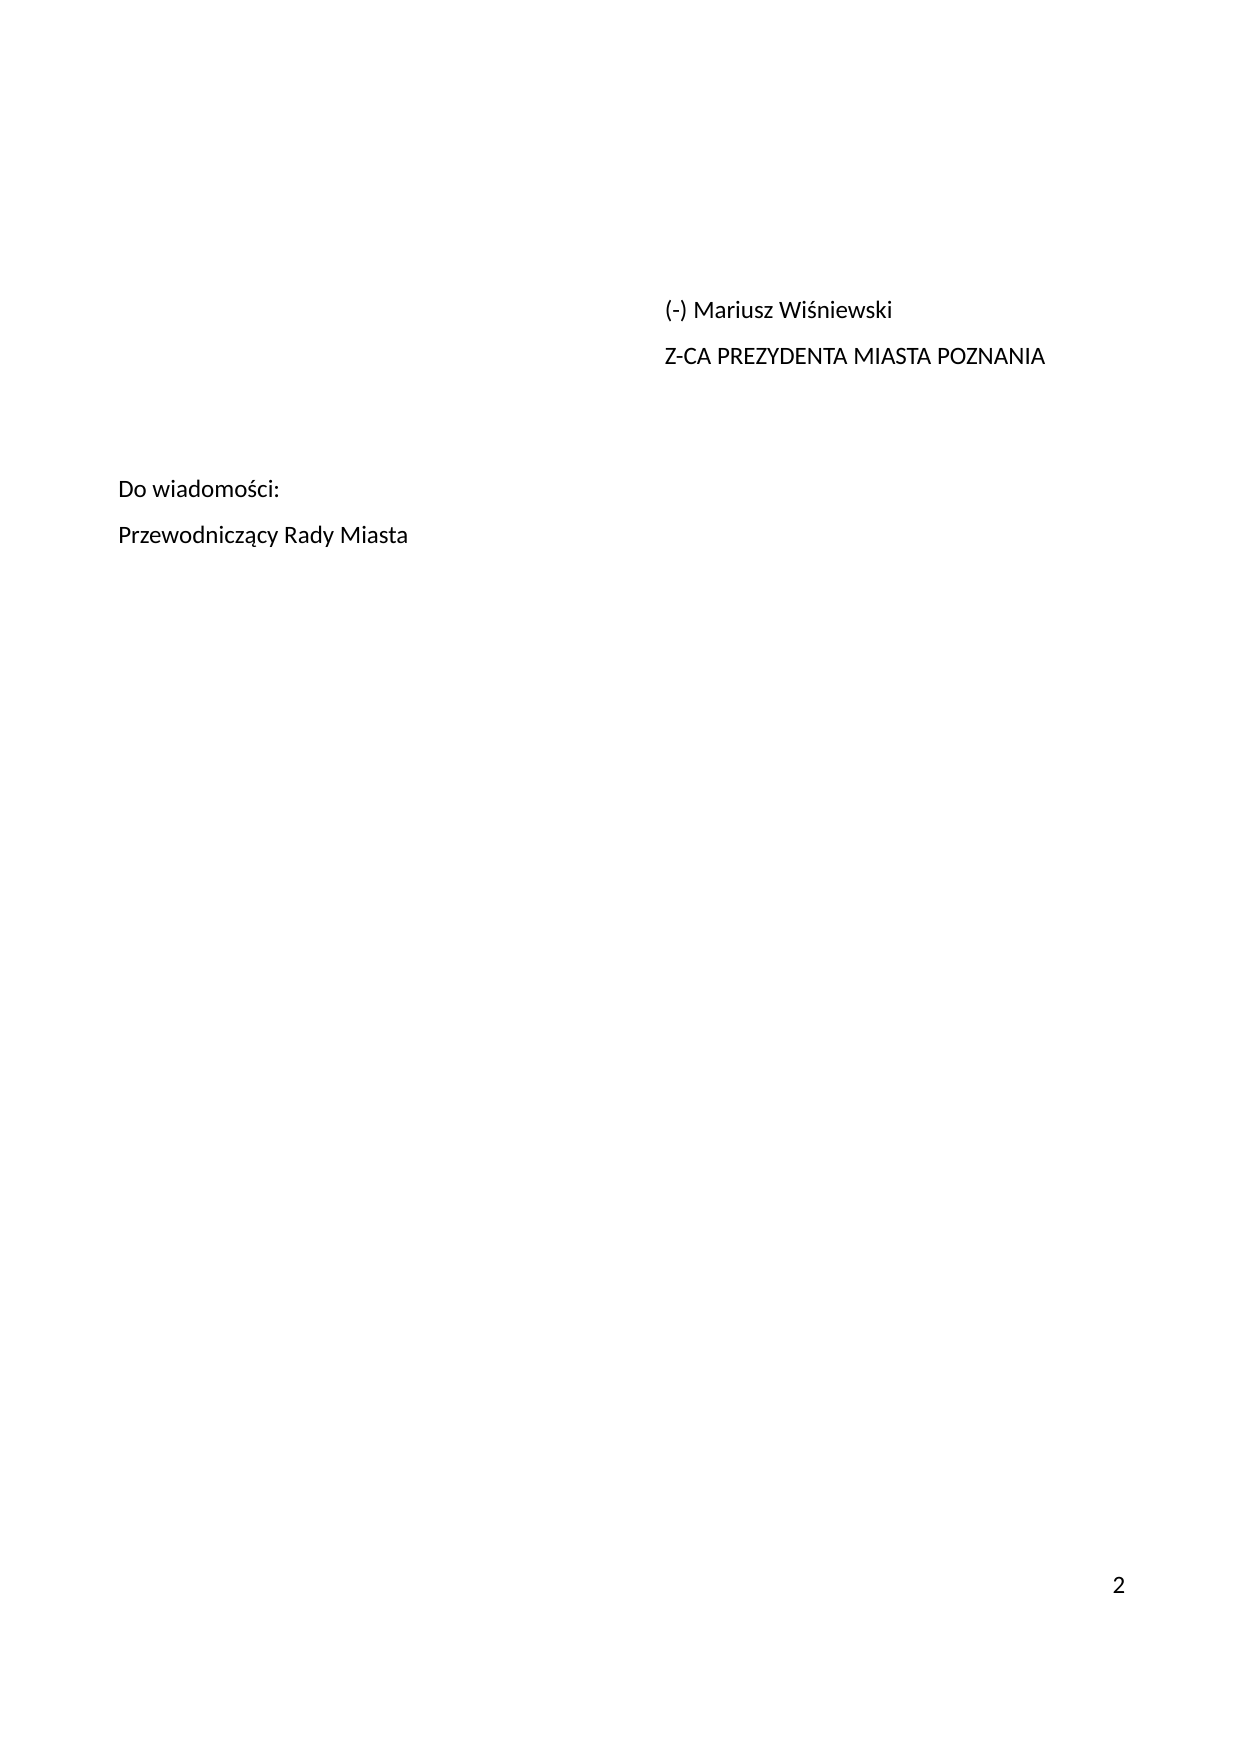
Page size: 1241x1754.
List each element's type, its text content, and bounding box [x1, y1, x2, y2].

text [664, 295, 1125, 371]
text Do wiadomości: Przewodniczący Rady Miasta [118, 474, 1125, 550]
